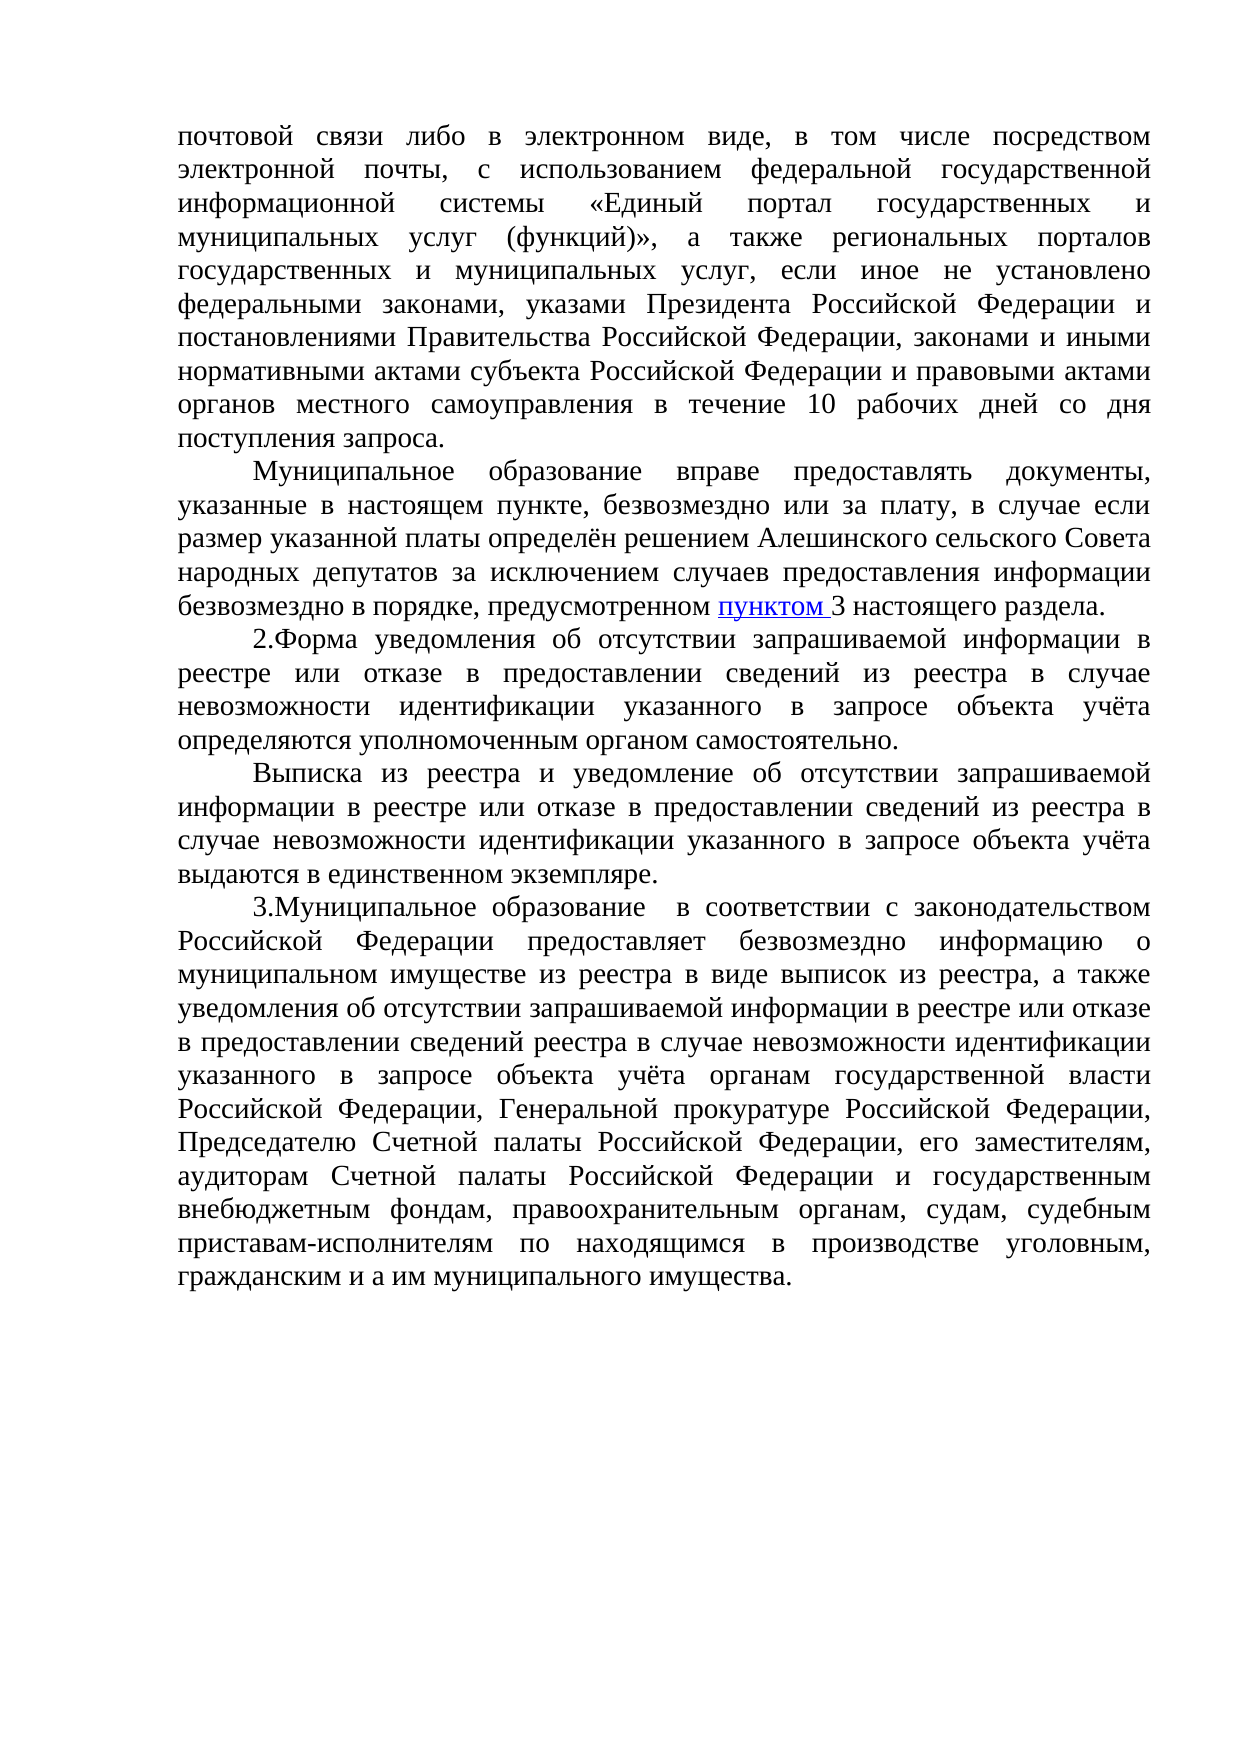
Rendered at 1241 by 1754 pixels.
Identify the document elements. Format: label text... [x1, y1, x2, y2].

text 3.Муниципальное образование в соответствии с законодательством Российской Федерации предоставляет безвозмездно информацию о муниципальном имуществе из реестра в виде выписок из реестра, а также уведомления об отсутствии запрашиваемой информации в реестре или отказе в предоставлении сведений реестра в случае невозможности идентификации указанного в запросе объекта учёта органам государственной власти Российской Федерации, Генеральной прокуратуре Российской Федерации, Председателю Счетной палаты Российской Федерации, его заместителям, аудиторам Счетной палаты Российской Федерации и государственным внебюджетным фондам, правоохранительным органам, судам, судебным приставам-исполнителям по находящимся в производстве уголовным, гражданским и а им муниципального имущества. [177, 889, 1152, 1292]
text Муниципальное образование вправе предоставлять документы, указанные в настоящем пункте, безвозмездно или за плату, в случае если размер указанной платы определён решением Алешинского сельского Совета народных депутатов за исключением случаев предоставления информации безвозмездно в порядке, предусмотренном пунктом 3 настоящего раздела. [177, 453, 1152, 621]
text 2.Форма уведомления об отсутствии запрашиваемой информации в реестре или отказе в предоставлении сведений из реестра в случае невозможности идентификации указанного в запросе объекта учёта определяются уполномоченным органом самостоятельно. [177, 621, 1152, 755]
text Выписка из реестра и уведомление об отсутствии запрашиваемой информации в реестре или отказе в предоставлении сведений из реестра в случае невозможности идентификации указанного в запросе объекта учёта выдаются в единственном экземпляре. [177, 755, 1152, 889]
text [177, 118, 1152, 453]
